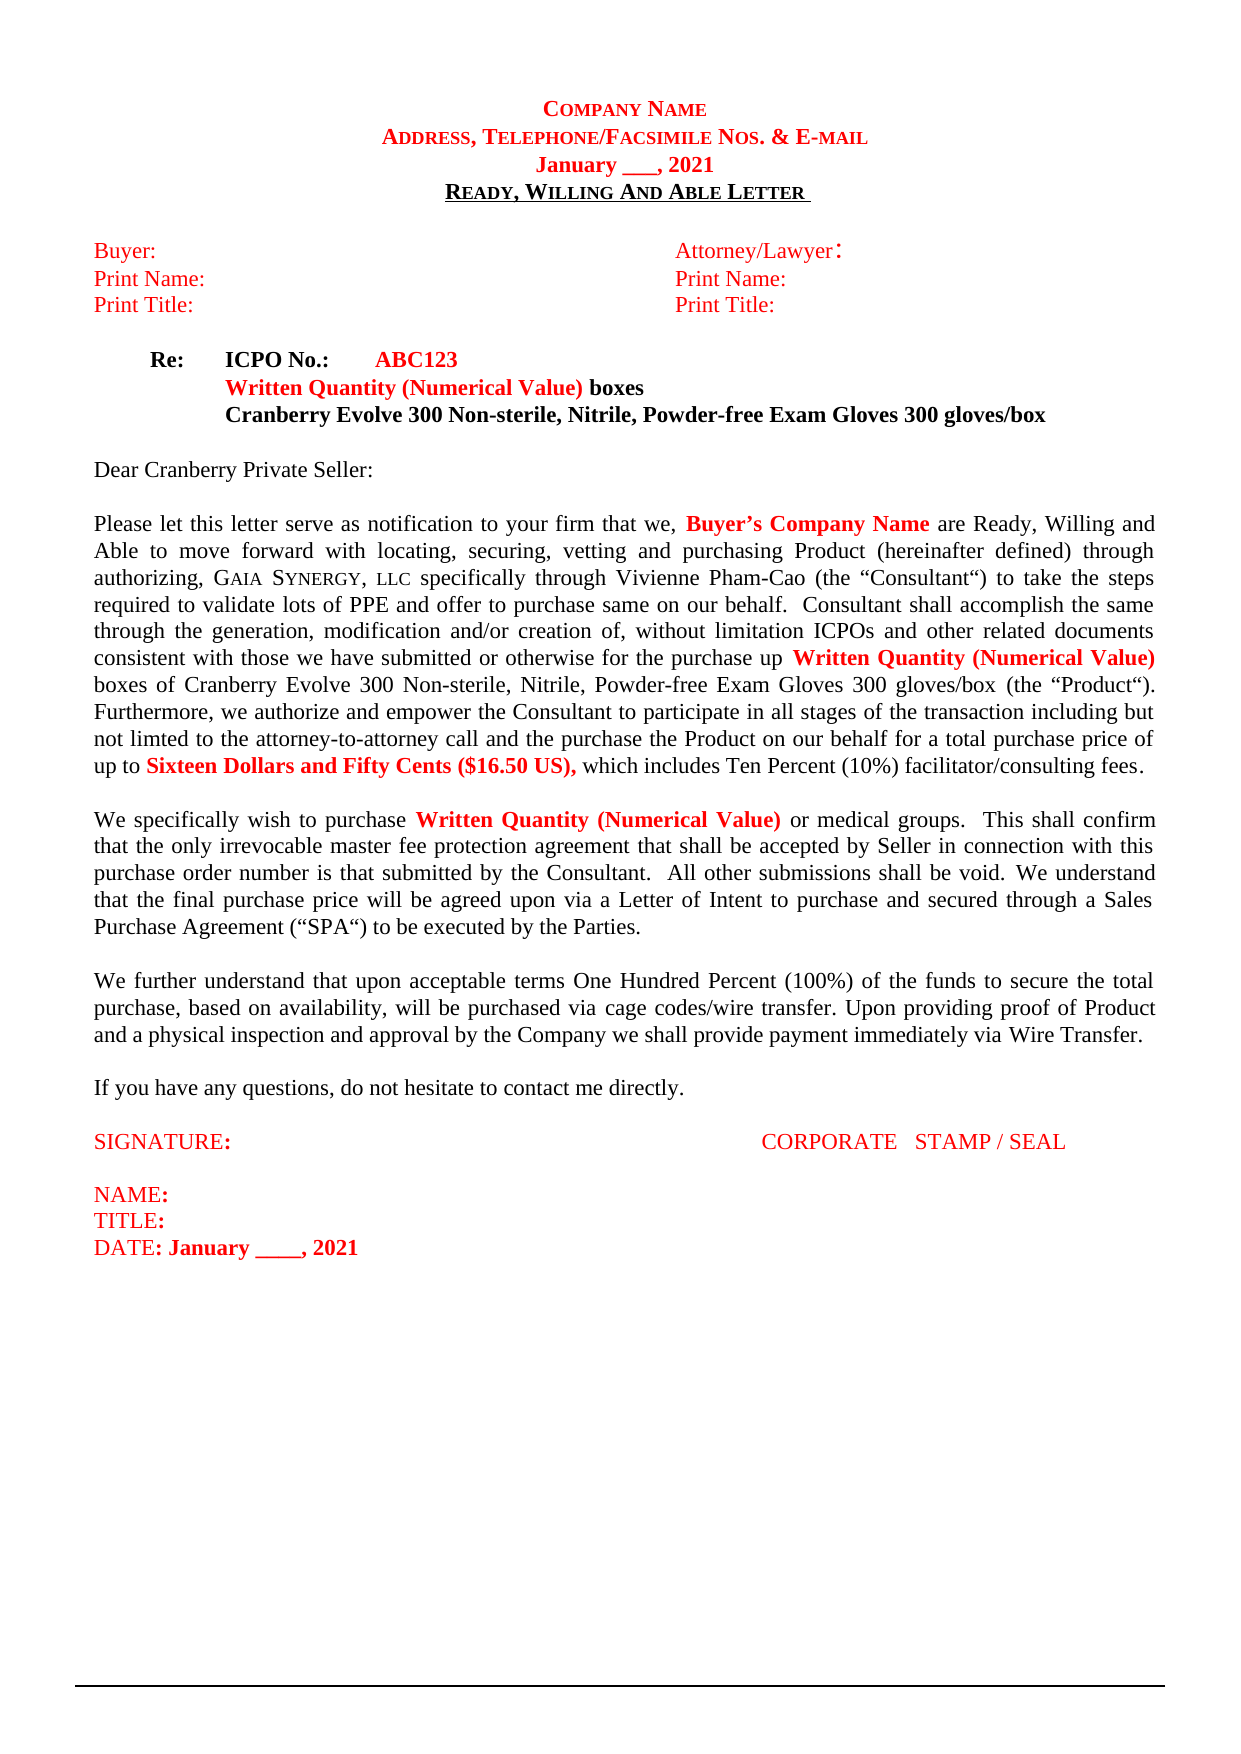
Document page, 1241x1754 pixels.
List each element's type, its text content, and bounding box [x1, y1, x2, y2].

text Company Name [94, 95, 1156, 122]
text Written Quantity (Numerical Value) boxes [169, 373, 1156, 400]
text DATE: January ____, 2021 [94, 1233, 1156, 1260]
text January ___, 2021 [94, 151, 1156, 177]
text Buyer: Attorney/Lawyer： [94, 232, 1156, 265]
text We specifically wish to purchase Written Quantity (Numerical Value) or medical groups. This shall confirm that the only irrevocable master fee protection agreement that shall be accepted by Seller in connection with this purchase order number is that submitted by the Consultant. All other submissions shall be void. We understand that the final purchase price will be agreed upon via a Letter of Intent to purchase and secured through a Sales Purchase Agreement (“SPA“) to be executed by the Parties. [94, 806, 1156, 939]
text Dear Cranberry Private Seller: [94, 456, 1156, 483]
text If you have any questions, do not hesitate to contact me directly. [94, 1074, 1156, 1101]
text Please let this letter serve as notification to your firm that we, Buyer’s Company Name are Ready, Willing and Able to move forward with locating, securing, vetting and purchasing Product (hereinafter defined) through authorizing, Gaia Synergy, llc specifically through Vivienne Pham-Cao (the “Consultant“) to take the steps required to validate lots of PPE and offer to purchase same on our behalf. Consultant shall accomplish the same through the generation, modification and/or creation of, without limitation ICPOs and other related documents consistent with those we have submitted or otherwise for the purchase up Written Quantity (Numerical Value) boxes of Cranberry Evolve 300 Non-sterile, Nitrile, Powder-free Exam Gloves 300 gloves/box (the “Product“). Furthermore, we authorize and empower the Consultant to participate in all stages of the transaction including but not limted to the attorney-to-attorney call and the purchase the Product on our behalf for a total purchase price of up to Sixteen Dollars and Fifty Cents ($16.50 US), which includes Ten Percent (10%) facilitator/consulting fees. [94, 510, 1156, 778]
text Re: ICPO No.: ABC123 [94, 346, 1156, 372]
text Cranberry Evolve 300 Non-sterile, Nitrile, Powder-free Exam Gloves 300 gloves/box [169, 401, 1156, 428]
text Print Title: Print Title: [94, 291, 1156, 318]
text NAME: [94, 1181, 1156, 1207]
text SIGNATURE: CORPORATE STAMP / SEAL [94, 1128, 1156, 1154]
text We further understand that upon acceptable terms One Hundred Percent (100%) of the funds to secure the total purchase, based on availability, will be purchased via cage codes/wire transfer. Upon providing proof of Product and a physical inspection and approval by the Company we shall provide payment immediately via Wire Transfer. [94, 967, 1156, 1047]
text Print Name: Print Name: [94, 265, 1156, 291]
text TITLE: [94, 1207, 1156, 1233]
text Address, Telephone/Facsimile Nos. & E-mail [94, 123, 1156, 149]
text Ready, Willing And Able Letter [94, 178, 1156, 204]
